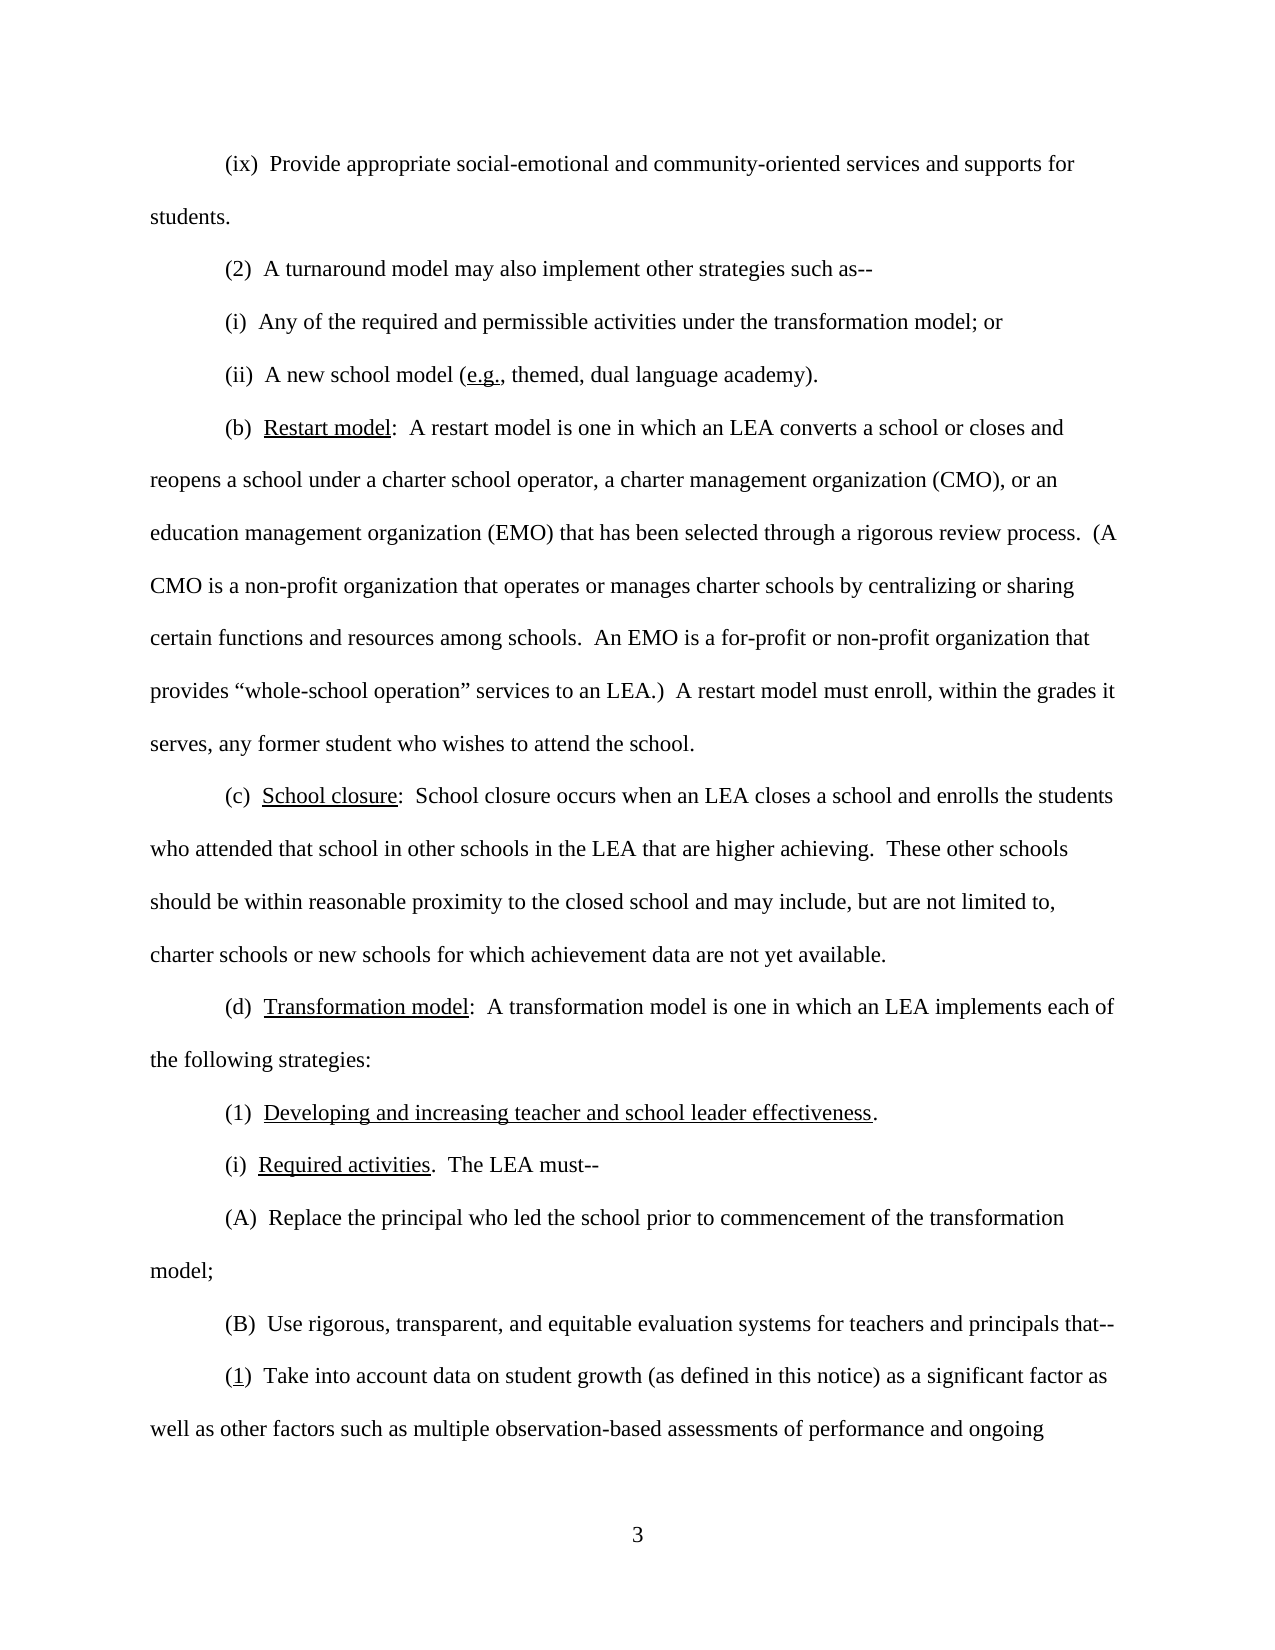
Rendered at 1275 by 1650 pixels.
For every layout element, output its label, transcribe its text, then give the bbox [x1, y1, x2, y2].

list (i) Required activities. The LEA must-- [150, 1151, 1125, 1178]
list (c) School closure: School closure occurs when an LEA closes a school and enrolls the students who attended that school in other schools in the LEA that are higher achieving. These other schools should be within reasonable proximity to the closed school and may include, but are not limited to, charter schools or new schools for which achievement data are not yet available. [150, 782, 1125, 967]
text (d) Transformation model: A transformation model is one in which an LEA implements each of the following strategies: [150, 993, 1125, 1072]
text (b) Restart model: A restart model is one in which an LEA converts a school or closes and reopens a school under a charter school operator, a charter management organization (CMO), or an education management organization (EMO) that has been selected through a rigorous review process. (A CMO is a non-profit organization that operates or manages charter schools by centralizing or sharing certain functions and resources among schools. An EMO is a for-profit or non-profit organization that provides “whole-school operation” services to an LEA.) A restart model must enroll, within the grades it serves, any former student who wishes to attend the school. [150, 413, 1125, 756]
list (ix) Provide appropriate social-emotional and community-oriented services and supports for students. [150, 150, 1125, 229]
list (B) Use rigorous, transparent, and equitable evaluation systems for teachers and principals that-- [150, 1309, 1125, 1336]
list (1) Developing and increasing teacher and school leader effectiveness. [150, 1099, 1125, 1125]
list (ii) A new school model (e.g., themed, dual language academy). [150, 361, 1125, 387]
list (i) Any of the required and permissible activities under the transformation model; or [150, 308, 1125, 334]
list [150, 1362, 1125, 1441]
list (A) Replace the principal who led the school prior to commencement of the transformation model; [150, 1204, 1125, 1283]
list (2) A turnaround model may also implement other strategies such as-- [150, 255, 1125, 282]
